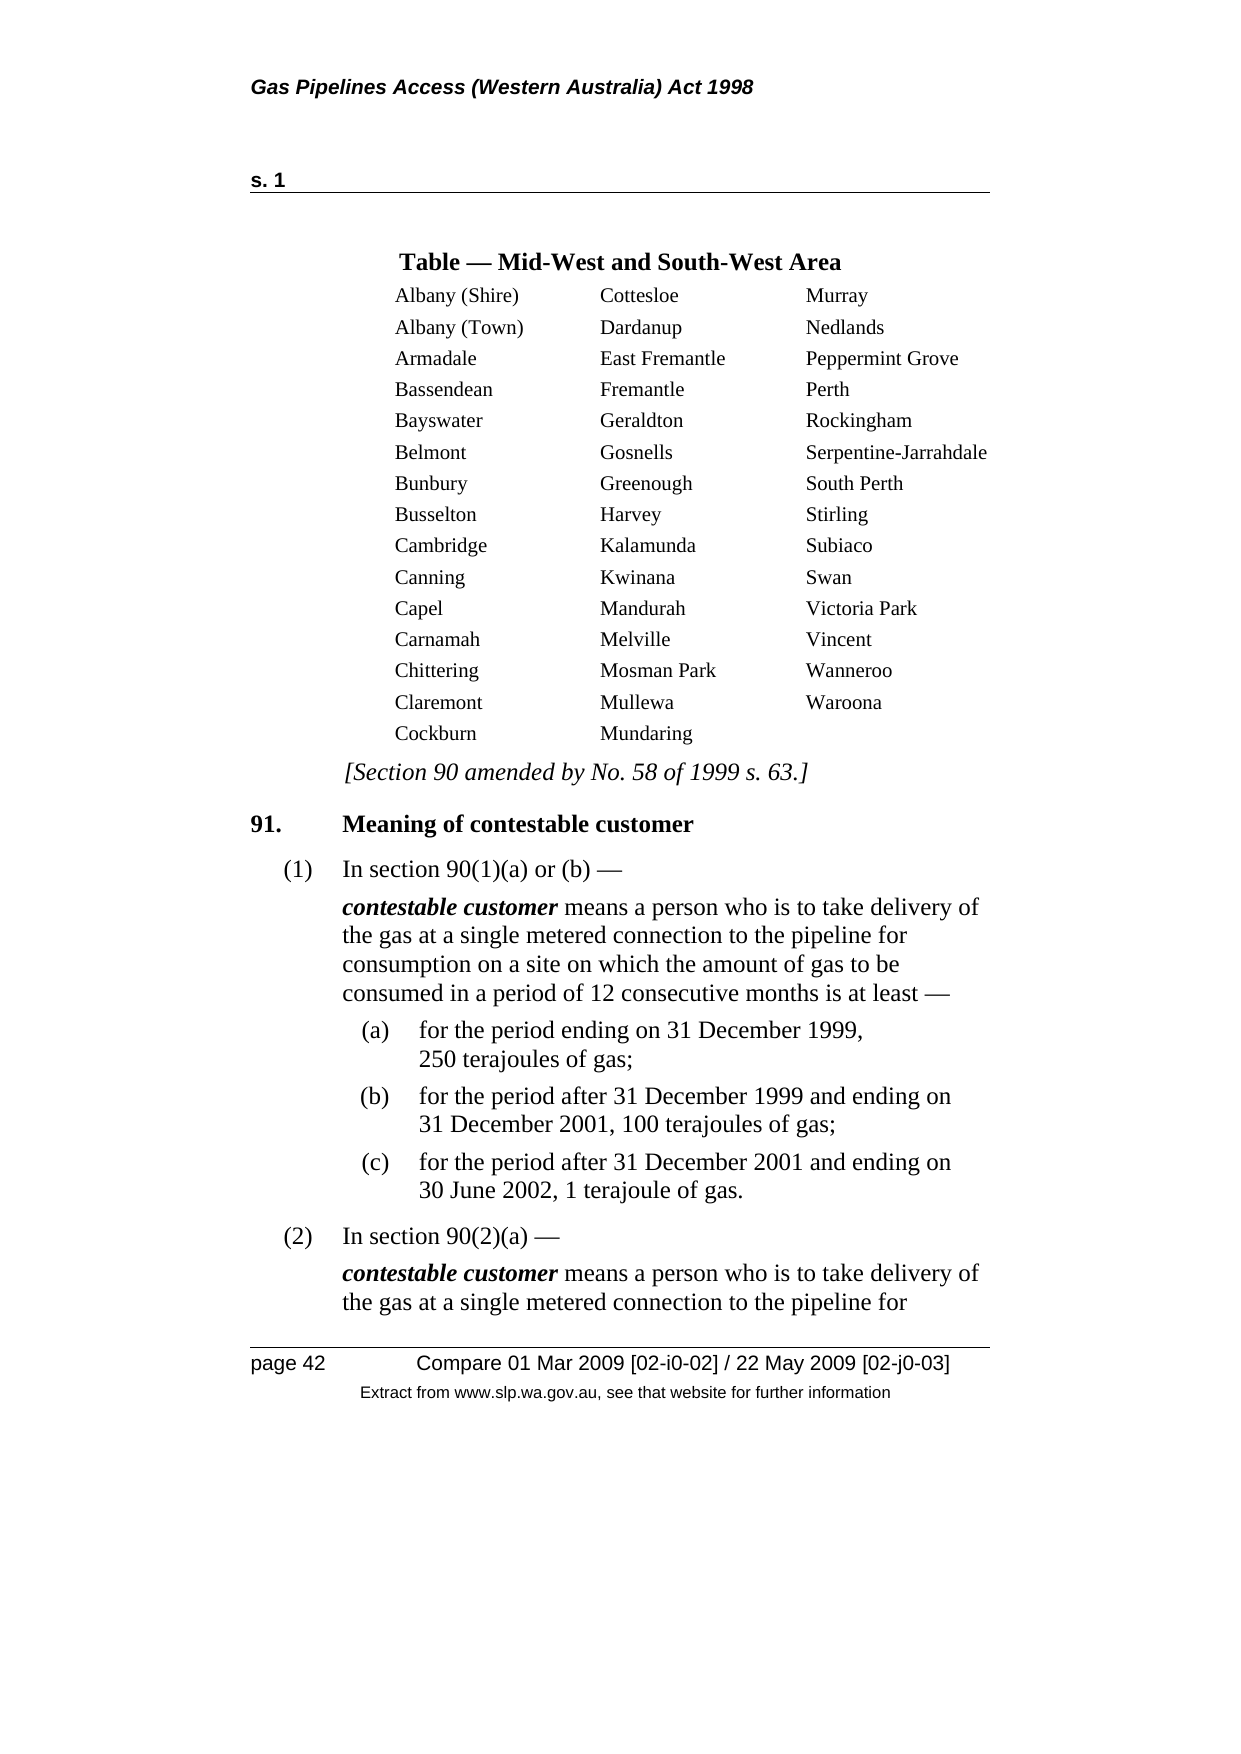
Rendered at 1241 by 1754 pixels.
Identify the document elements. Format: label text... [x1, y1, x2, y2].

text (c) for the period after 31 December 2001 and ending on 30 June 2002, 1 terajoule of gas. [250, 1147, 990, 1204]
text (a) for the period ending on 31 December 1999, 250 terajoules of gas; [250, 1015, 990, 1072]
text contestable customer means a person who is to take delivery of the gas at a single metered connection to the pipeline for consumption on a site on which the amount of gas to be consumed in a period of 12 consecutive months is at least — [250, 892, 990, 1007]
text (2) In section 90(2)(a) — [250, 1221, 990, 1249]
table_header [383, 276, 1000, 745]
text [Section 90 amended by No. 58 of 1999 s. 63.] [250, 757, 990, 786]
text (1) In section 90(1)(a) or (b) — [250, 854, 990, 883]
text (b) for the period after 31 December 1999 and ending on 31 December 2001, 100 terajoules of gas; [250, 1081, 990, 1138]
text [250, 1258, 990, 1315]
subtitle Table — Mid-West and South-West Area [250, 247, 990, 276]
subtitle 91. Meaning of contestable customer [250, 809, 990, 838]
